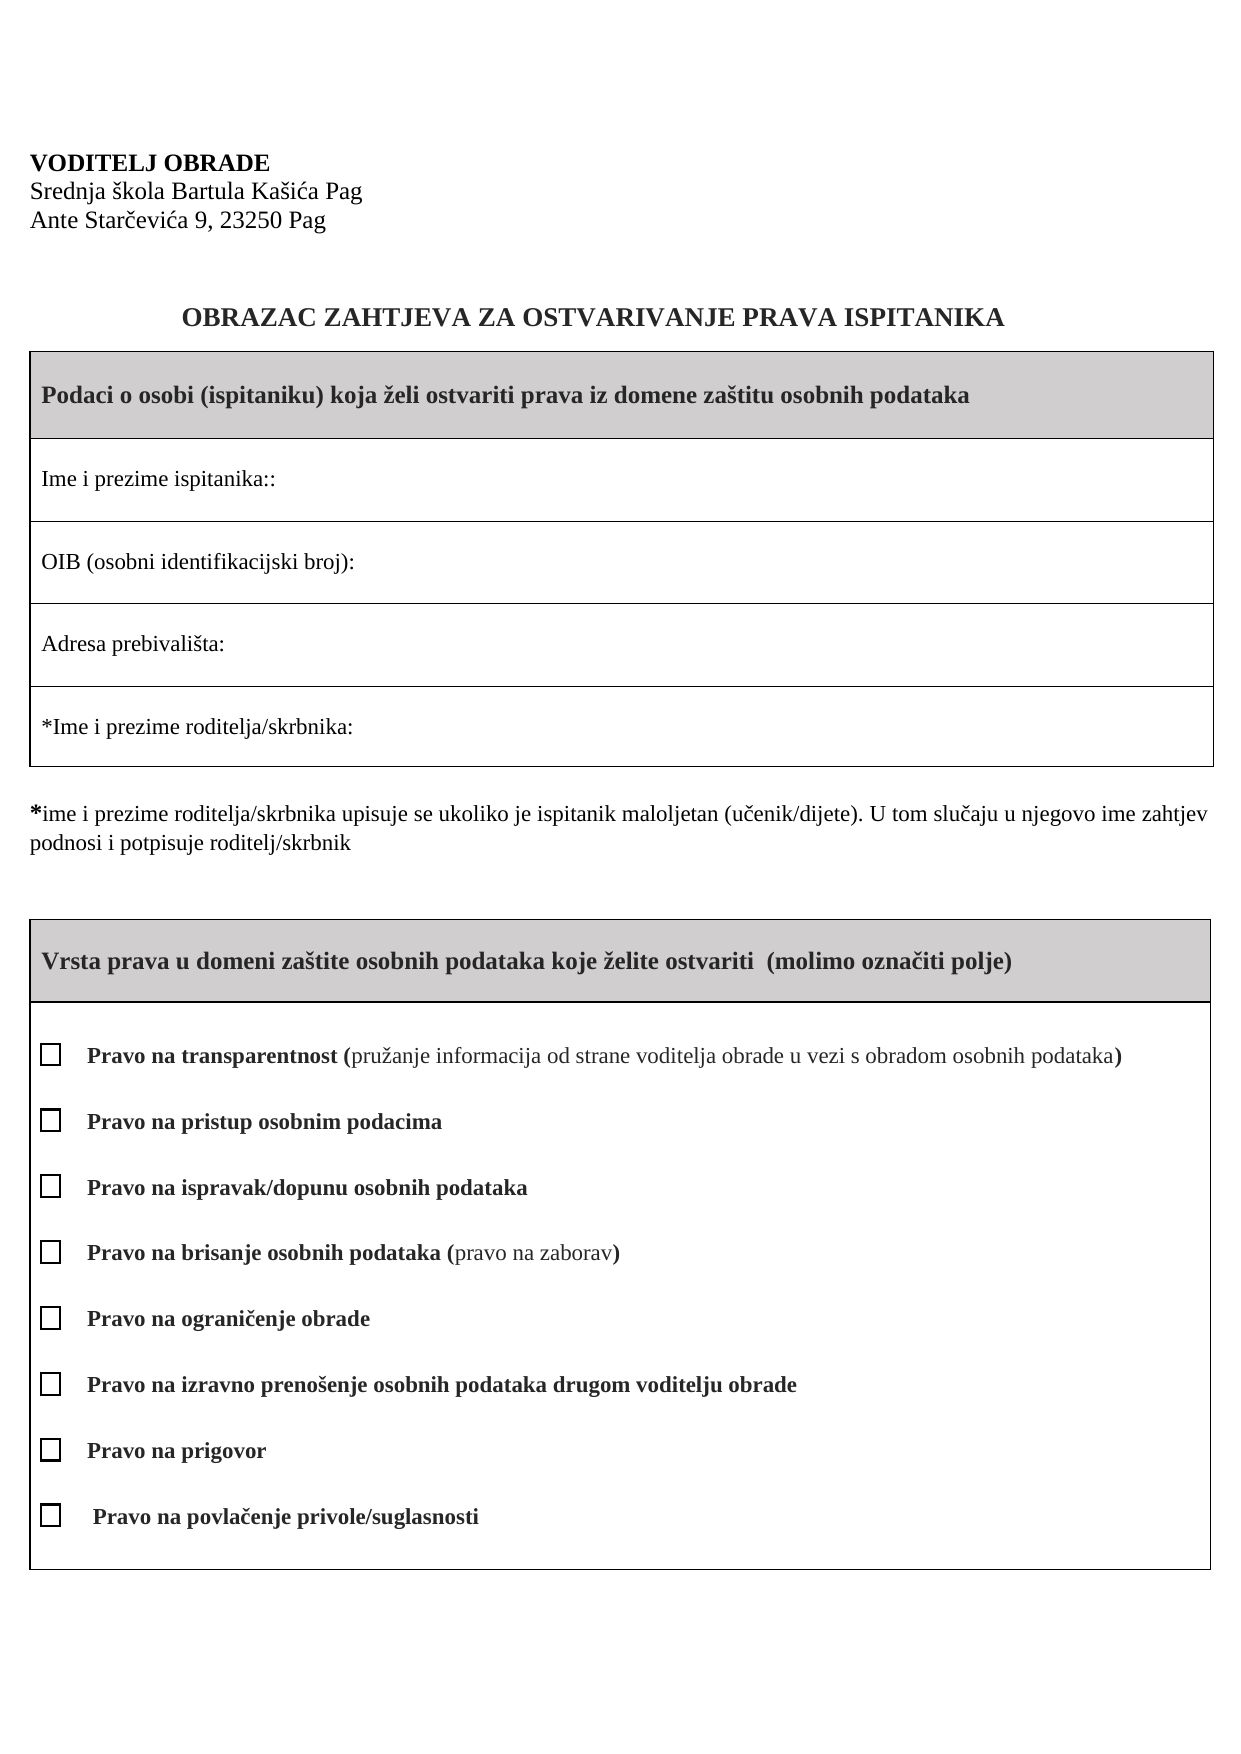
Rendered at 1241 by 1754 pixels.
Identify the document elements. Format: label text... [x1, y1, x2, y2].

table_cell Pravo na transparentnost (pružanje informacija od strane voditelja obrade u vezi s obradom osobnih podataka) Pravo na pristup osobnim podacima Pravo na ispravak/dopunu osobnih podataka Pravo na brisanje osobnih podataka (pravo na zaborav) Pravo na ograničenje obrade Pravo na izravno prenošenje osobnih podataka drugom voditelju obrade Pravo na prigovor Pravo na povlačenje privole/suglasnosti [31, 1003, 1210, 1568]
table_cell Adresa prebivališta: [31, 604, 1213, 686]
text Srednja škola Bartula Kašića Pag [29, 176, 1211, 205]
table_cell Ime i prezime ispitanika:: [31, 439, 1213, 521]
table_header Vrsta prava u domeni zaštite osobnih podataka koje želite ostvariti (molimo označiti polje) [31, 920, 1210, 1001]
table_cell *Ime i prezime roditelja/skrbnika: [31, 687, 1213, 766]
text VODITELJ OBRADE [29, 148, 1211, 176]
table_header Podaci o osobi (ispitaniku) koja želi ostvariti prava iz domene zaštitu osobnih podataka [31, 352, 1213, 438]
table_cell OIB (osobni identifikacijski broj): [31, 522, 1213, 603]
text *ime i prezime roditelja/skrbnika upisuje se ukoliko je ispitanik maloljetan (učenik/dijete). U tom slučaju u njegovo ime zahtjev podnosi i potpisuje roditelj/skrbnik [29, 798, 1211, 855]
text OBRAZAC ZAHTJEVA ZA OSTVARIVANJE PRAVA ISPITANIKA [148, 301, 1211, 332]
text Ante Starčevića 9, 23250 Pag [29, 205, 1211, 234]
